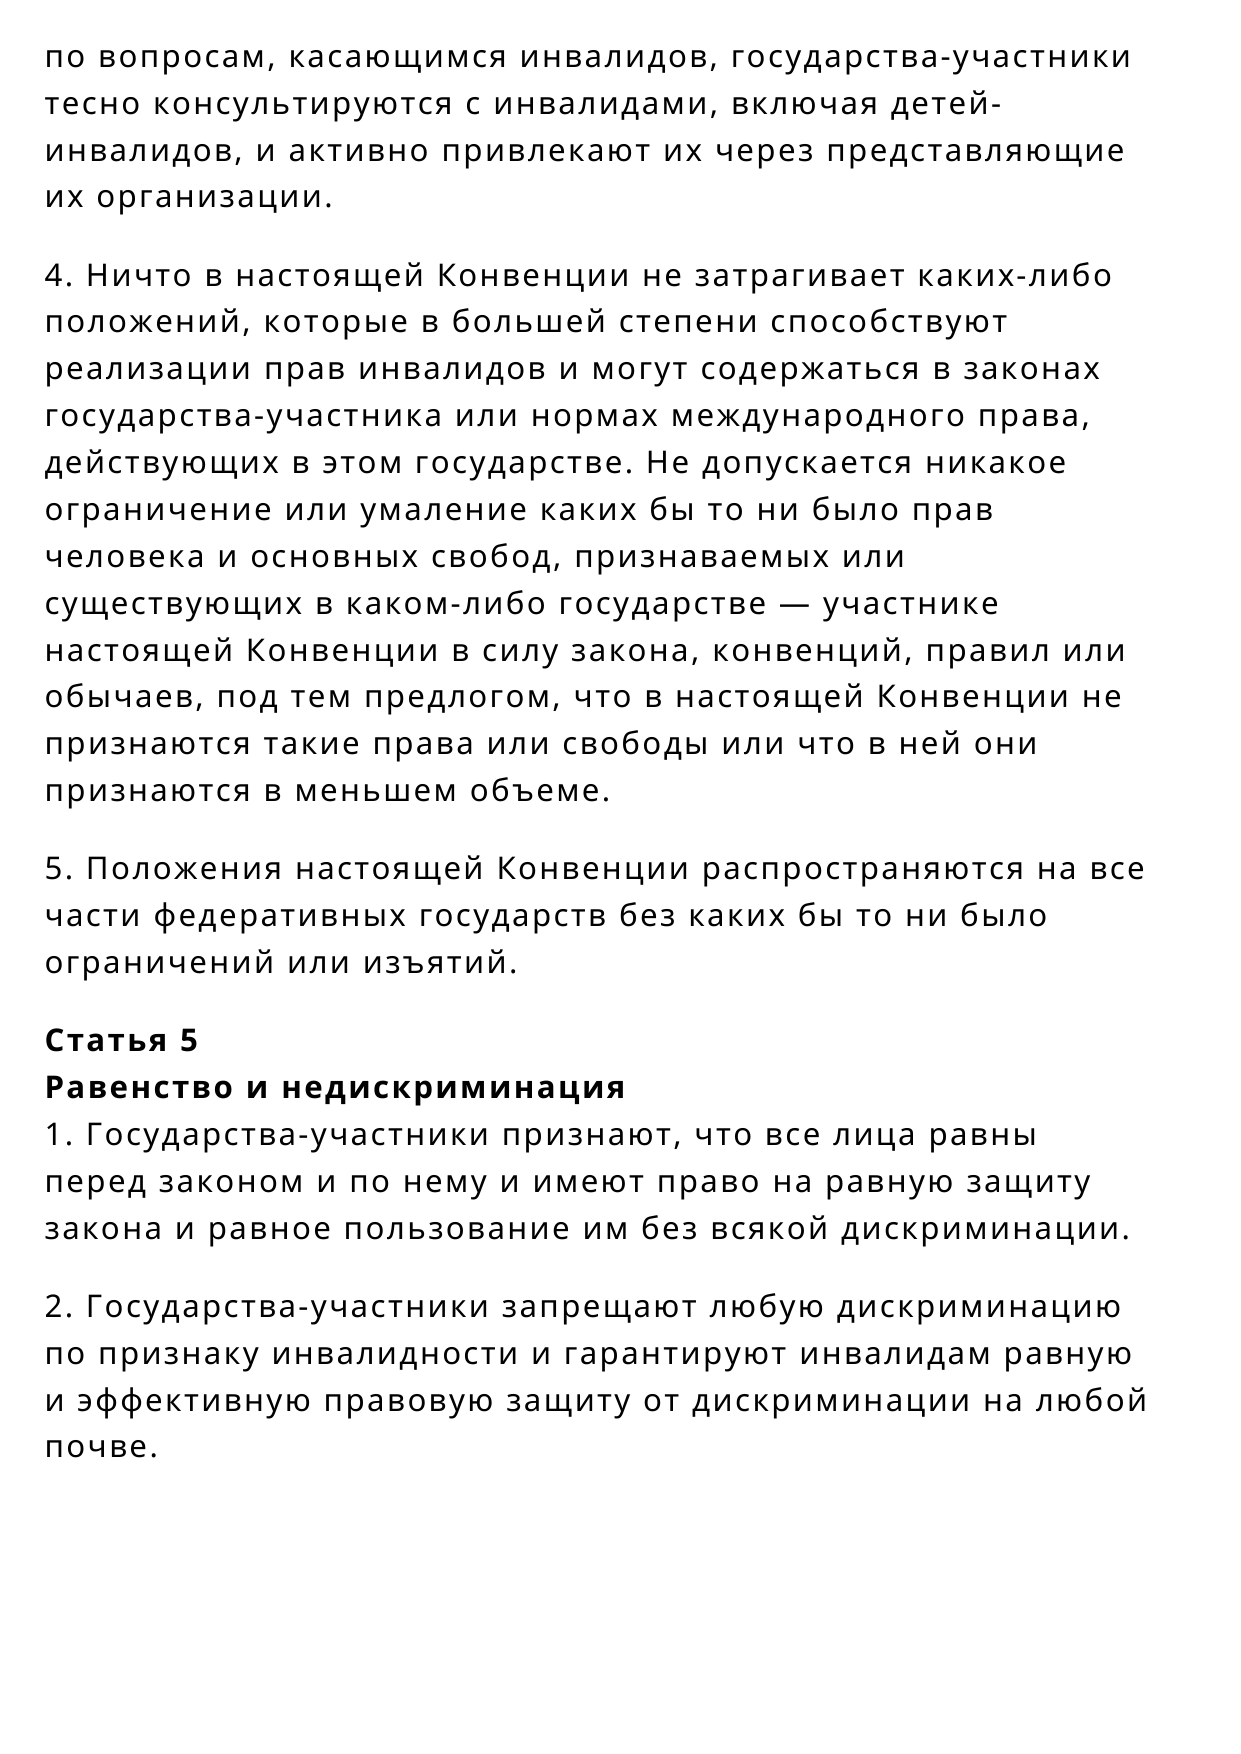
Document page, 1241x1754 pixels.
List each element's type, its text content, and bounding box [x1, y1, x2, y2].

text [44, 29, 1152, 217]
text 1. Государства-участники признают, что все лица равны перед законом и по нему и имеют право на равную защиту закона и равное пользование им без всякой дискриминации. [44, 1108, 1152, 1248]
text 2. Государства-участники запрещают любую дискриминацию по признаку инвалидности и гарантируют инвалидам равную и эффективную правовую защиту от дискриминации на любой почве. [44, 1279, 1152, 1467]
text 5. Положения настоящей Конвенции распространяются на все части федеративных государств без каких бы то ни было ограничений или изъятий. [44, 842, 1152, 983]
text Статья 5 Равенство и недискриминация [44, 1014, 1152, 1108]
text 4. Ничто в настоящей Конвенции не затрагивает каких-либо положений, которые в большей степени способствуют реализации прав инвалидов и могут содержаться в законах государства-участника или нормах международного права, действующих в этом государстве. Не допускается никакое ограничение или умаление каких бы то ни было прав человека и основных свобод, признаваемых или существующих в каком-либо государстве — участнике настоящей Конвенции в силу закона, конвенций, правил или обычаев, под тем предлогом, что в настоящей Конвенции не признаются такие права или свободы или что в ней они признаются в меньшем объеме. [44, 248, 1152, 811]
